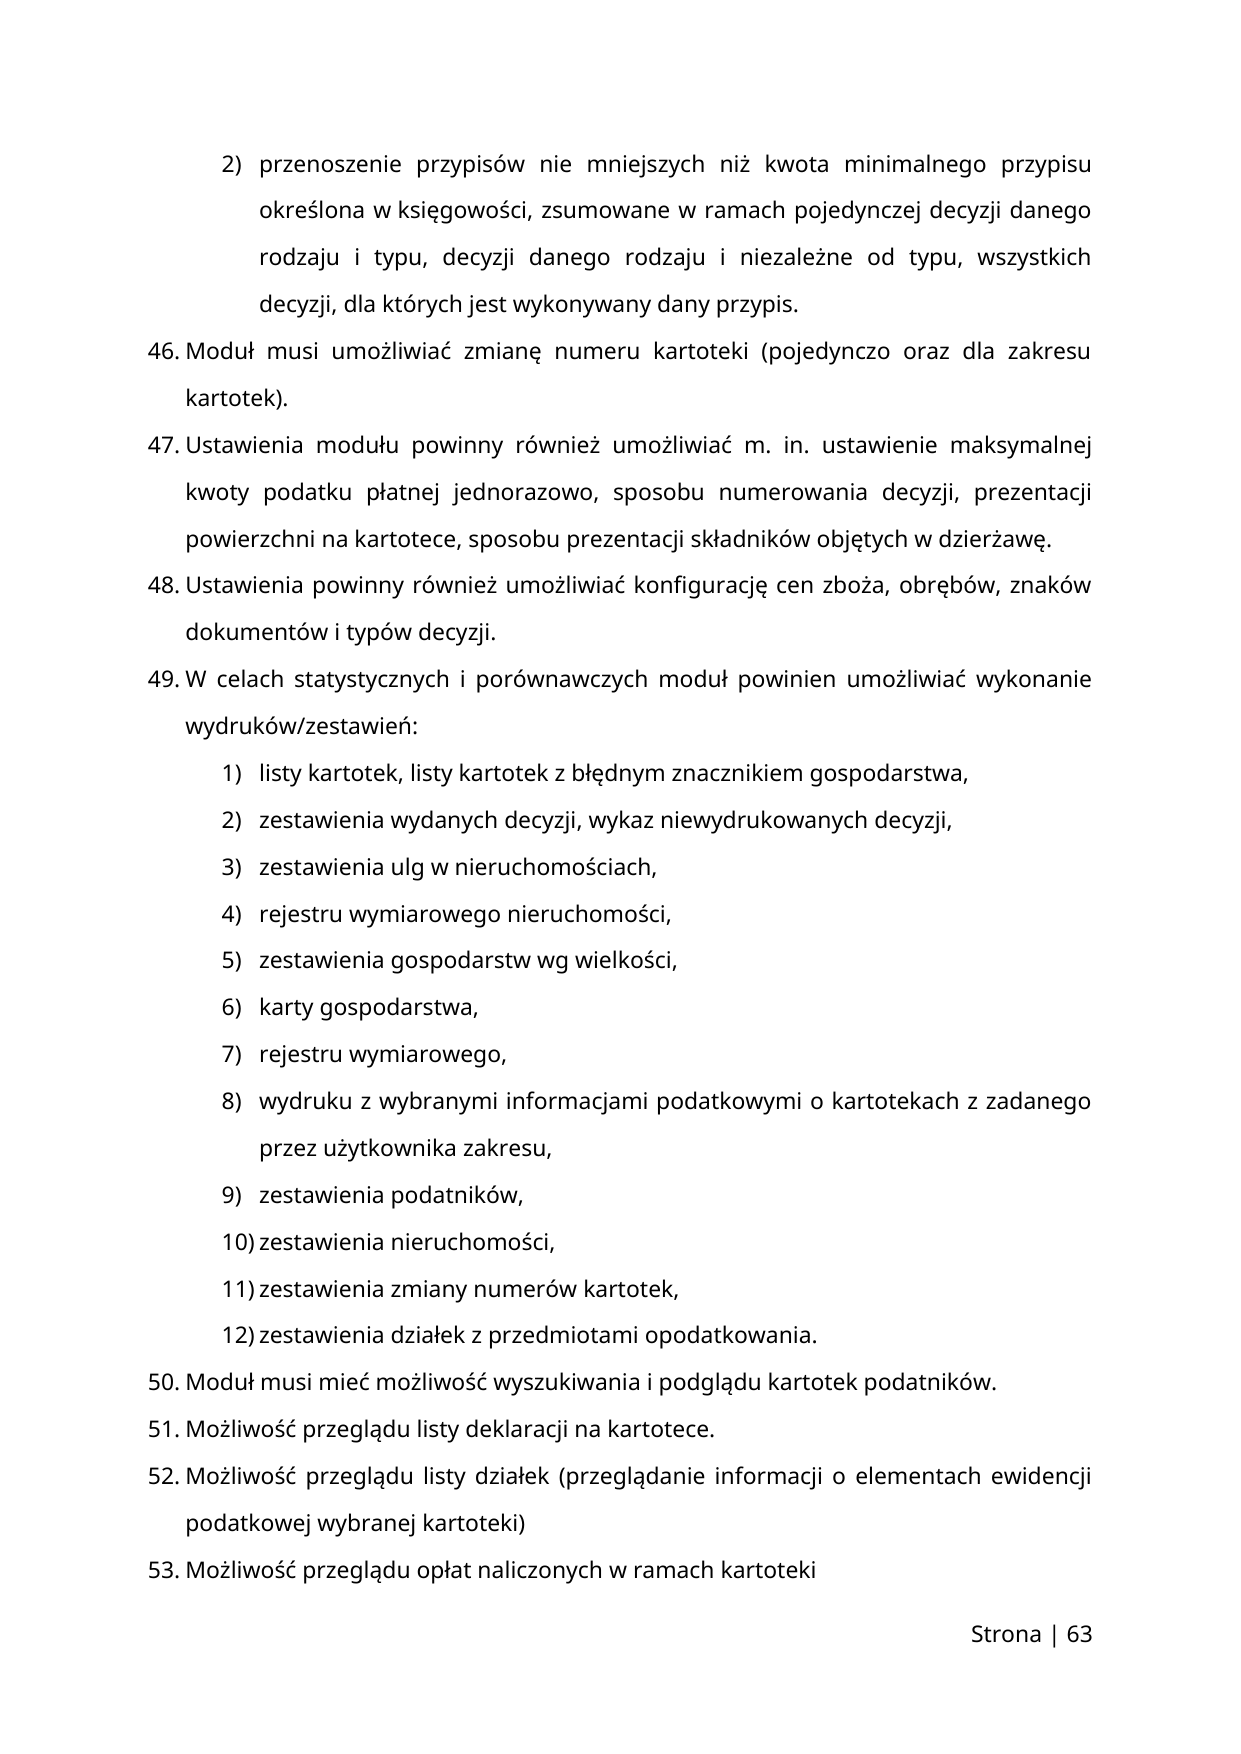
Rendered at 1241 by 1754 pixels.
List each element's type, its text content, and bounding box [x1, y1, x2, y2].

list karty gospodarstwa, [221, 991, 1093, 1023]
list Ustawienia powinny również umożliwiać konfigurację cen zboża, obrębów, znaków dokumentów i typów decyzji. [148, 569, 1093, 648]
list Moduł musi mieć możliwość wyszukiwania i podglądu kartotek podatników. [148, 1366, 1093, 1398]
list zestawienia wydanych decyzji, wykaz niewydrukowanych decyzji, [221, 804, 1093, 835]
list zestawienia działek z przedmiotami opodatkowania. [221, 1319, 1093, 1351]
list zestawienia ulg w nieruchomościach, [221, 851, 1093, 882]
list przenoszenie przypisów nie mniejszych niż kwota minimalnego przypisu określona w księgowości, zsumowane w ramach pojedynczej decyzji danego rodzaju i typu, decyzji danego rodzaju i niezależne od typu, wszystkich decyzji, dla których jest wykonywany dany przypis. [221, 148, 1093, 319]
list rejestru wymiarowego nieruchomości, [221, 898, 1093, 929]
list zestawienia gospodarstw wg wielkości, [221, 944, 1093, 976]
list zestawienia zmiany numerów kartotek, [221, 1273, 1093, 1304]
list Możliwość przeglądu opłat naliczonych w ramach kartoteki [148, 1554, 1093, 1585]
list wydruku z wybranymi informacjami podatkowymi o kartotekach z zadanego przez użytkownika zakresu, [221, 1085, 1093, 1163]
list Możliwość przeglądu listy działek (przeglądanie informacji o elementach ewidencji podatkowej wybranej kartoteki) [148, 1460, 1093, 1538]
list zestawienia nieruchomości, [221, 1226, 1093, 1257]
list rejestru wymiarowego, [221, 1038, 1093, 1069]
list W celach statystycznych i porównawczych moduł powinien umożliwiać wykonanie wydruków/zestawień: [148, 663, 1093, 741]
list zestawienia podatników, [221, 1179, 1093, 1210]
list Moduł musi umożliwiać zmianę numeru kartoteki (pojedynczo oraz dla zakresu kartotek). [148, 335, 1093, 413]
list Ustawienia modułu powinny również umożliwiać m. in. ustawienie maksymalnej kwoty podatku płatnej jednorazowo, sposobu numerowania decyzji, prezentacji powierzchni na kartotece, sposobu prezentacji składników objętych w dzierżawę. [148, 429, 1093, 554]
list Możliwość przeglądu listy deklaracji na kartotece. [148, 1413, 1093, 1444]
list listy kartotek, listy kartotek z błędnym znacznikiem gospodarstwa, [221, 757, 1093, 788]
